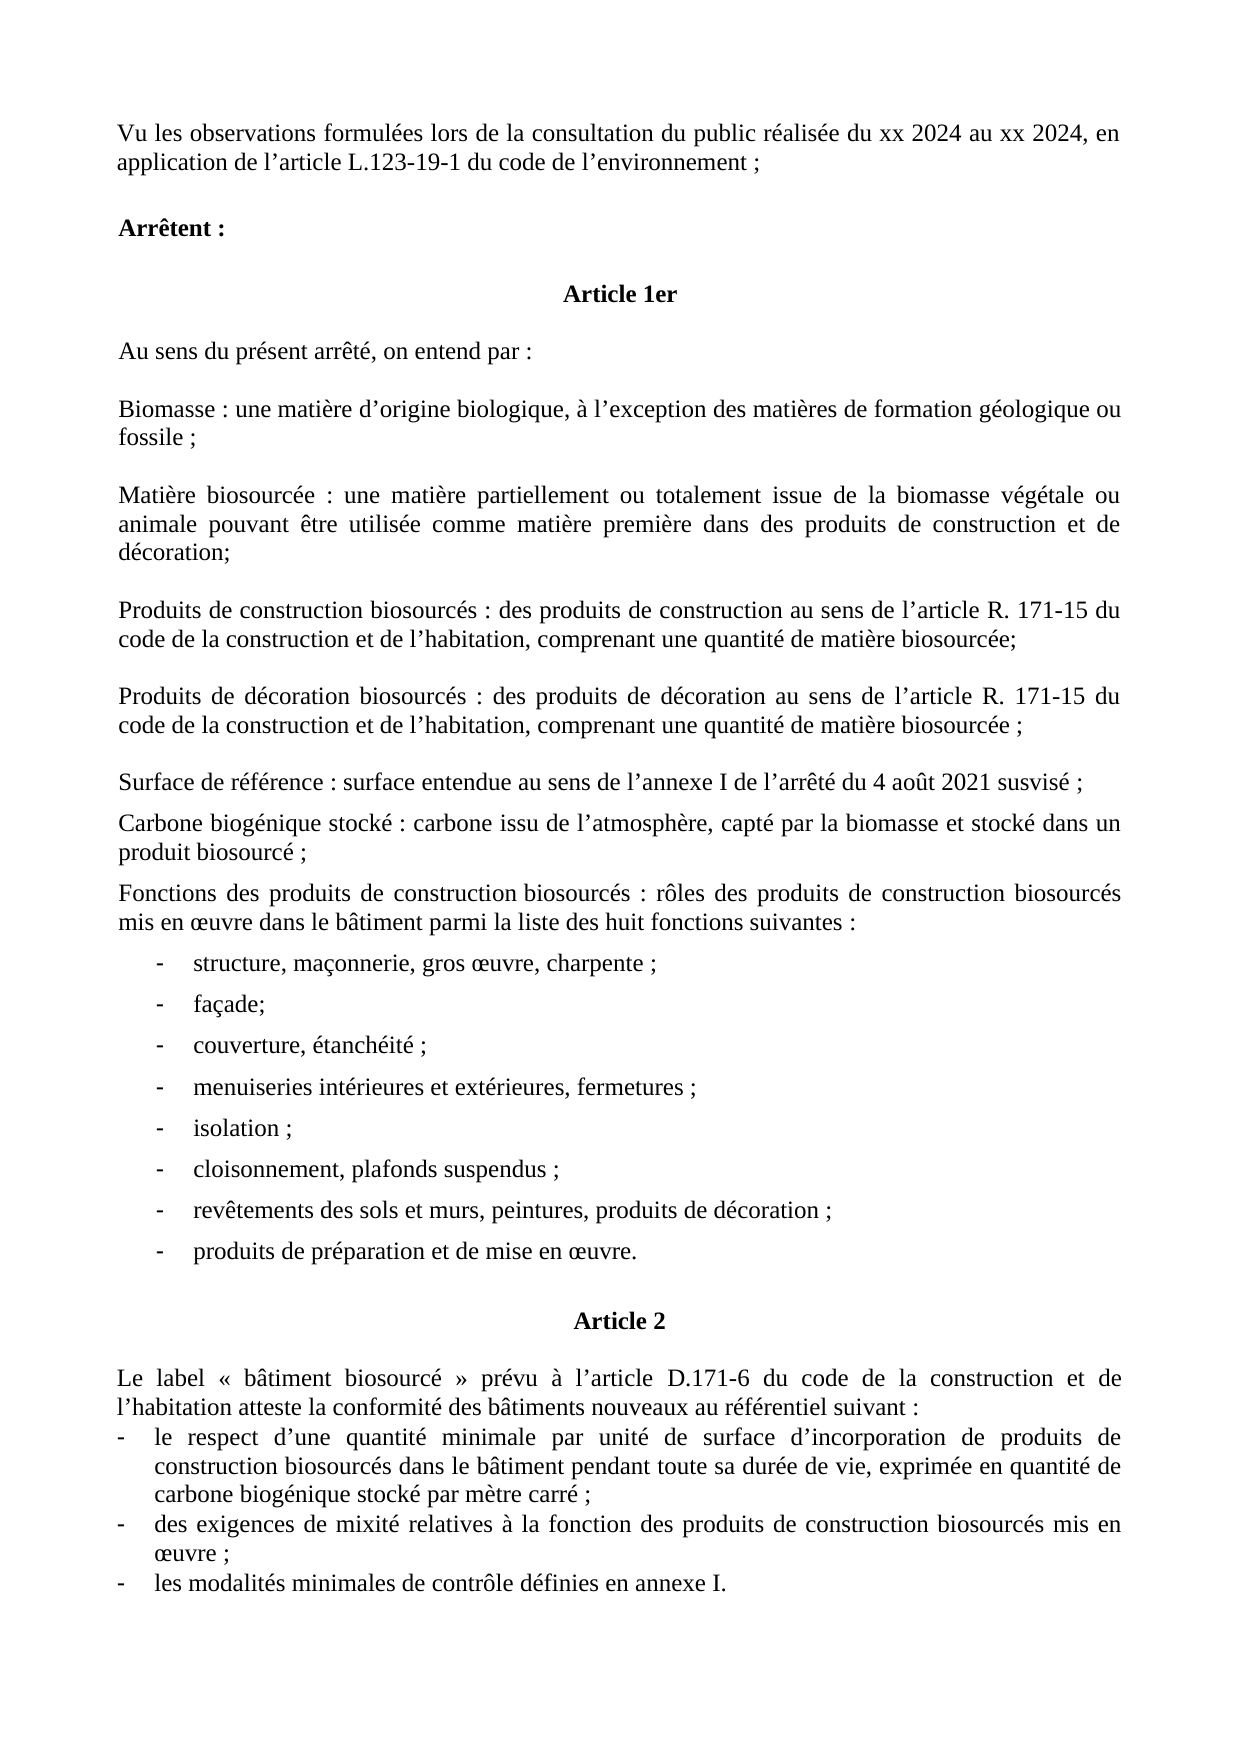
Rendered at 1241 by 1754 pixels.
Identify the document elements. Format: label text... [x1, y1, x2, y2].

text Surface de référence : surface entendue au sens de l’annexe I de l’arrêté du 4 août 2021 susvisé ; [118, 767, 1122, 796]
text Matière biosourcée : une matière partiellement ou totalement issue de la biomasse végétale ou animale pouvant être utilisée comme matière première dans des produits de construction et de décoration; [118, 480, 1122, 566]
list structure, maçonnerie, gros œuvre, charpente ; [156, 948, 1122, 977]
text Article 1er [118, 279, 1122, 307]
text Carbone biogénique stocké : carbone issu de l’atmosphère, capté par la biomasse et stocké dans un produit biosourcé ; [118, 808, 1122, 866]
list des exigences de mixité relatives à la fonction des produits de construction biosourcés mis en œuvre ; [117, 1509, 1122, 1567]
list les modalités minimales de contrôle définies en annexe I. [117, 1568, 1122, 1597]
text Produits de décoration biosourcés : des produits de décoration au sens de l’article R. 171-15 du code de la construction et de l’habitation, comprenant une quantité de matière biosourcée ; [118, 681, 1122, 739]
text Vu les observations formulées lors de la consultation du public réalisée du xx 2024 au xx 2024, en application de l’article L.123-19-1 du code de l’environnement ; [117, 118, 1122, 176]
text Biomasse : une matière d’origine biologique, à l’exception des matières de formation géologique ou fossile ; [118, 394, 1122, 451]
text Au sens du présent arrêté, on entend par : [118, 336, 1122, 365]
list façade; [156, 989, 1122, 1018]
list cloisonnement, plafonds suspendus ; [156, 1154, 1122, 1183]
list menuiseries intérieures et extérieures, fermetures ; [156, 1072, 1122, 1100]
text Article 2 [117, 1306, 1122, 1335]
list isolation ; [156, 1113, 1122, 1142]
text Fonctions des produits de construction biosourcés : rôles des produits de construction biosourcés mis en œuvre dans le bâtiment parmi la liste des huit fonctions suivantes : [118, 878, 1122, 936]
list revêtements des sols et murs, peintures, produits de décoration ; [156, 1195, 1122, 1224]
list le respect d’une quantité minimale par unité de surface d’incorporation de produits de construction biosourcés dans le bâtiment pendant toute sa durée de vie, exprimée en quantité de carbone biogénique stocké par mètre carré ; [117, 1422, 1122, 1508]
text Arrêtent : [118, 213, 1122, 241]
text Le label « bâtiment biosourcé » prévu à l’article D.171-6 du code de la construction et de l’habitation atteste la conformité des bâtiments nouveaux au référentiel suivant : [117, 1363, 1122, 1421]
text Produits de construction biosourcés : des produits de construction au sens de l’article R. 171-15 du code de la construction et de l’habitation, comprenant une quantité de matière biosourcée; [118, 595, 1122, 652]
list produits de préparation et de mise en œuvre. [156, 1236, 1122, 1265]
list couverture, étanchéité ; [156, 1030, 1122, 1059]
